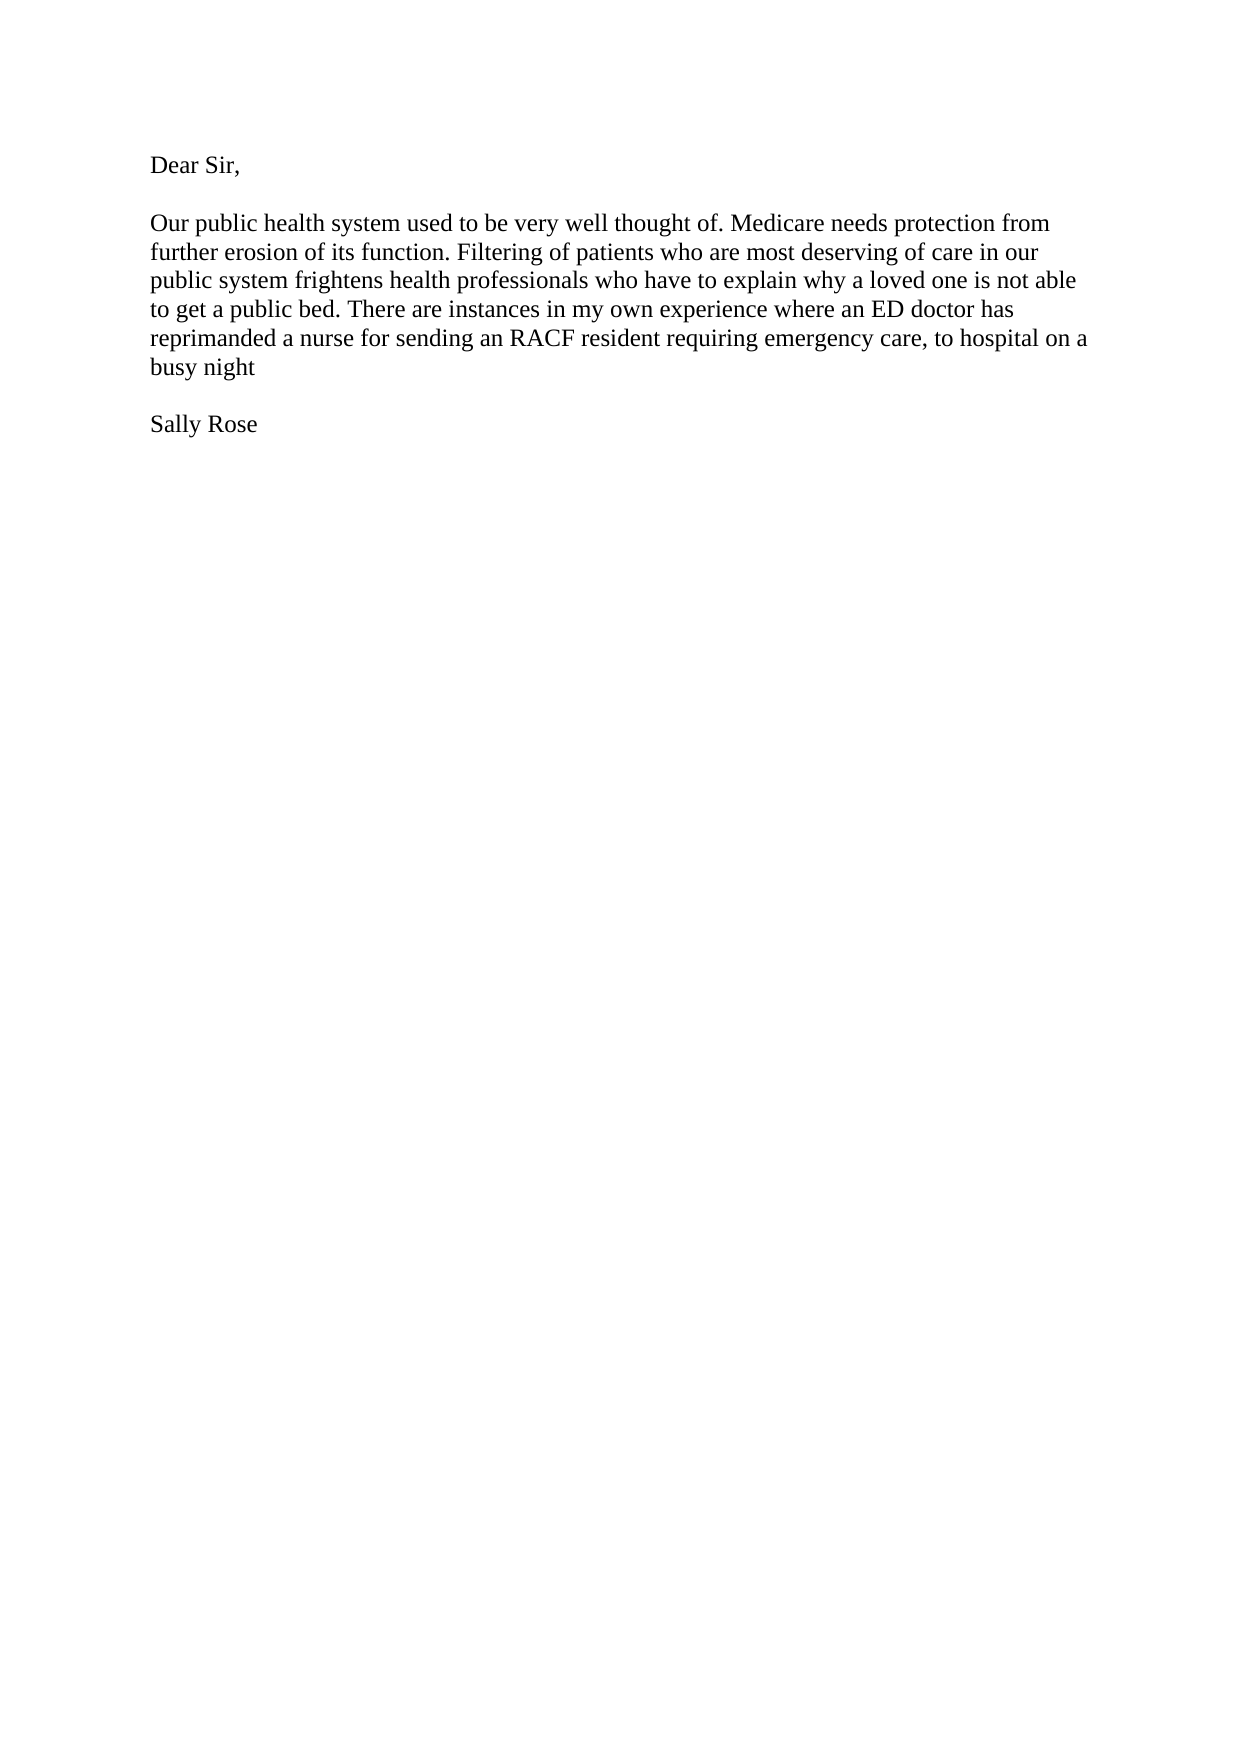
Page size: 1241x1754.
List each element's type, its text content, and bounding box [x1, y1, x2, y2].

text Dear Sir, [150, 150, 1090, 179]
text Sally Rose [150, 409, 1090, 438]
text Our public health system used to be very well thought of. Medicare needs protection from further erosion of its function. Filtering of patients who are most deserving of care in our public system frightens health professionals who have to explain why a loved one is not able to get a public bed. There are instances in my own experience where an ED doctor has reprimanded a nurse for sending an RACF resident requiring emergency care, to hospital on a busy night [150, 208, 1090, 380]
